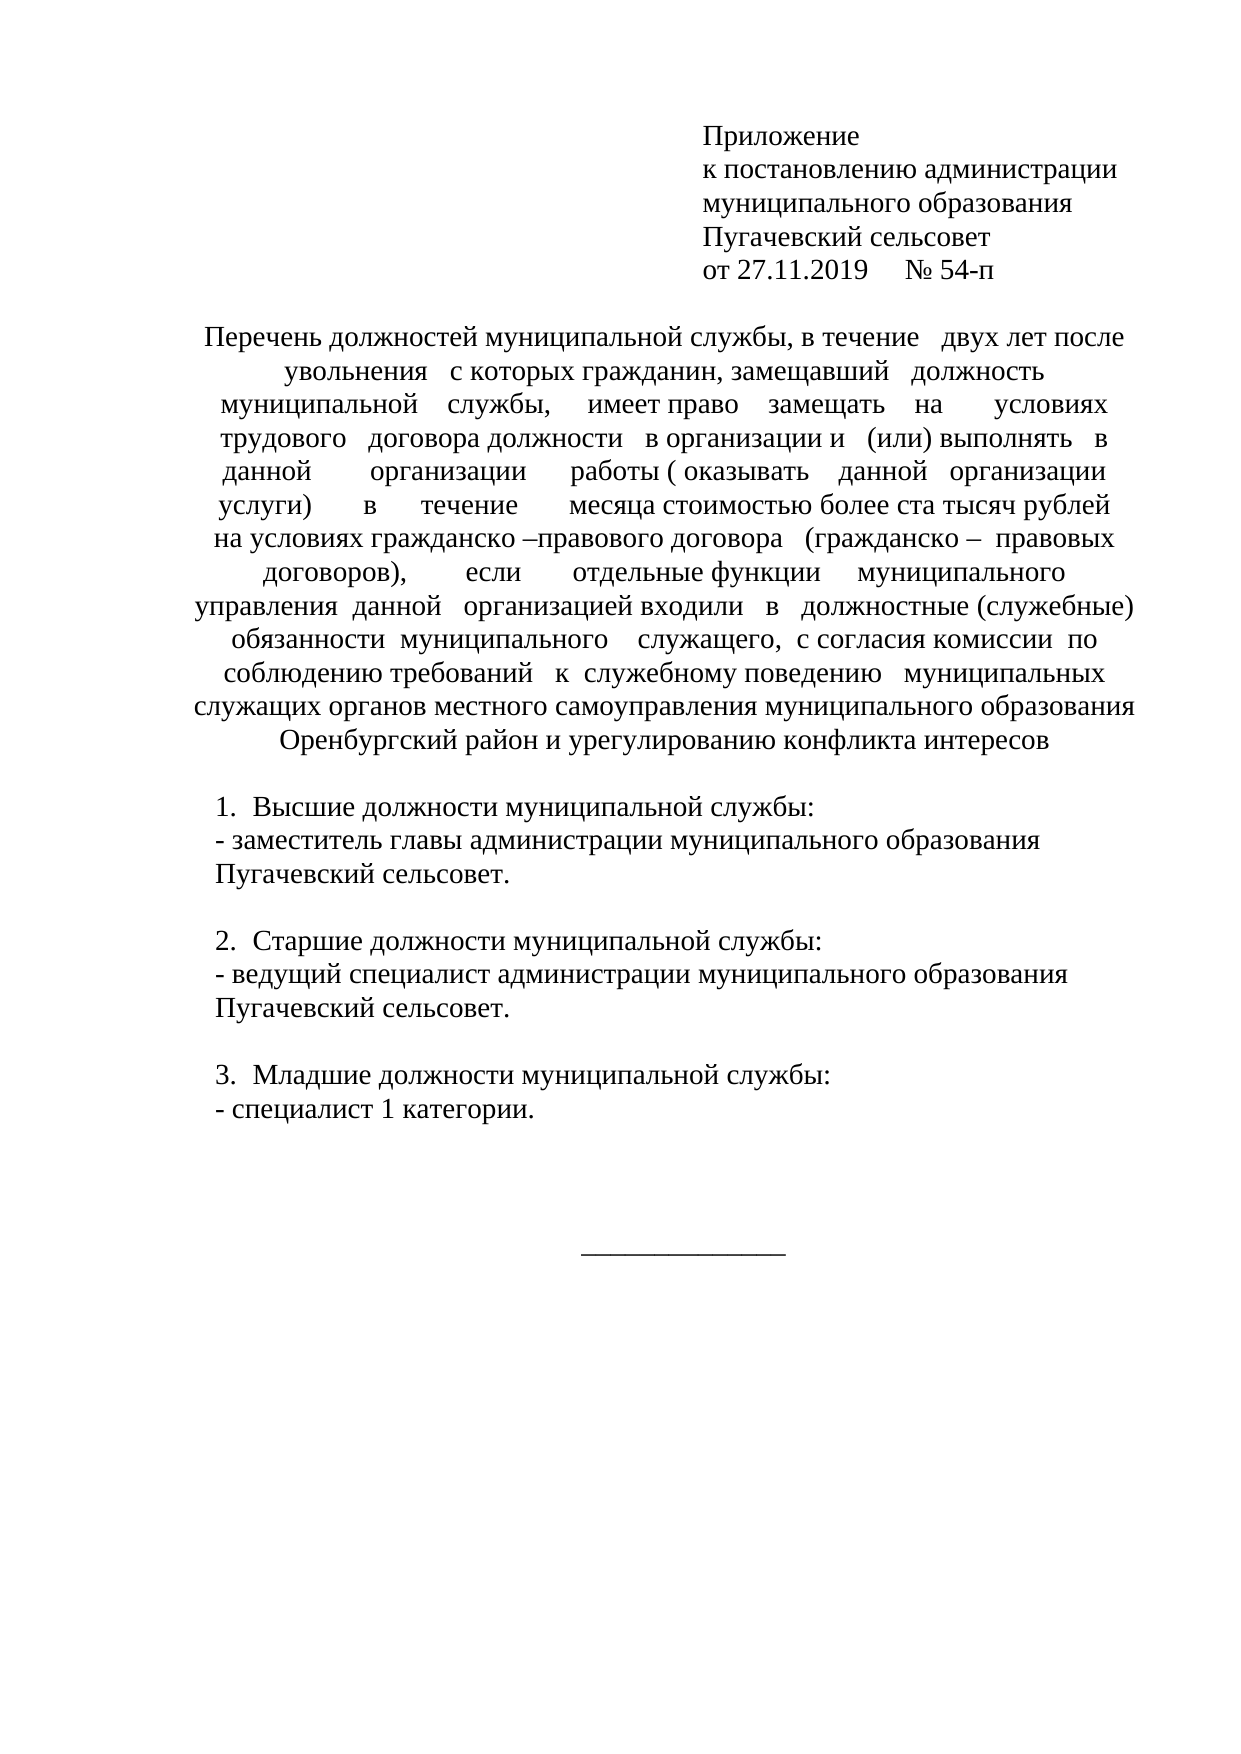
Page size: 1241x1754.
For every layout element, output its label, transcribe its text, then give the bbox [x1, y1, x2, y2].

text управления данной организацией входили в должностные (служебные) обязанности муниципального служащего, с согласия комиссии по соблюдению требований к служебному поведению муниципальных служащих органов местного самоуправления муниципального образования Оренбургский район и урегулированию конфликта интересов [177, 588, 1152, 755]
list Старшие должности муниципальной службы: [215, 923, 1152, 957]
text Приложение [177, 118, 1152, 152]
text к постановлению администрации [177, 152, 1152, 185]
text ______________ [215, 1225, 1152, 1258]
text на условиях гражданско –правового договора (гражданско – правовых [177, 521, 1152, 554]
list Младшие должности муниципальной службы: [215, 1057, 1152, 1091]
text данной организации работы ( оказывать данной организации [177, 453, 1152, 487]
text Перечень должностей муниципальной службы, в течение двух лет после [177, 319, 1152, 353]
text - заместитель главы администрации муниципального образования Пугачевский сельсовет. [215, 822, 1152, 889]
text - ведущий специалист администрации муниципального образования Пугачевский сельсовет. [215, 957, 1152, 1024]
text трудового договора должности в организации и (или) выполнять в [177, 420, 1152, 453]
text - специалист 1 категории. [215, 1091, 1152, 1124]
list Высшие должности муниципальной службы: [215, 789, 1152, 822]
text увольнения с которых гражданин, замещавший должность [177, 353, 1152, 386]
text Пугачевский сельсовет [177, 219, 1152, 252]
text муниципальной службы, имеет право замещать на условиях [177, 386, 1152, 420]
text договоров), если отдельные функции муниципального [177, 554, 1152, 588]
text муниципального образования [177, 185, 1152, 219]
text от 27.11.2019 № 54-п [177, 252, 1152, 286]
text услуги) в течение месяца стоимостью более ста тысяч рублей [177, 487, 1152, 521]
